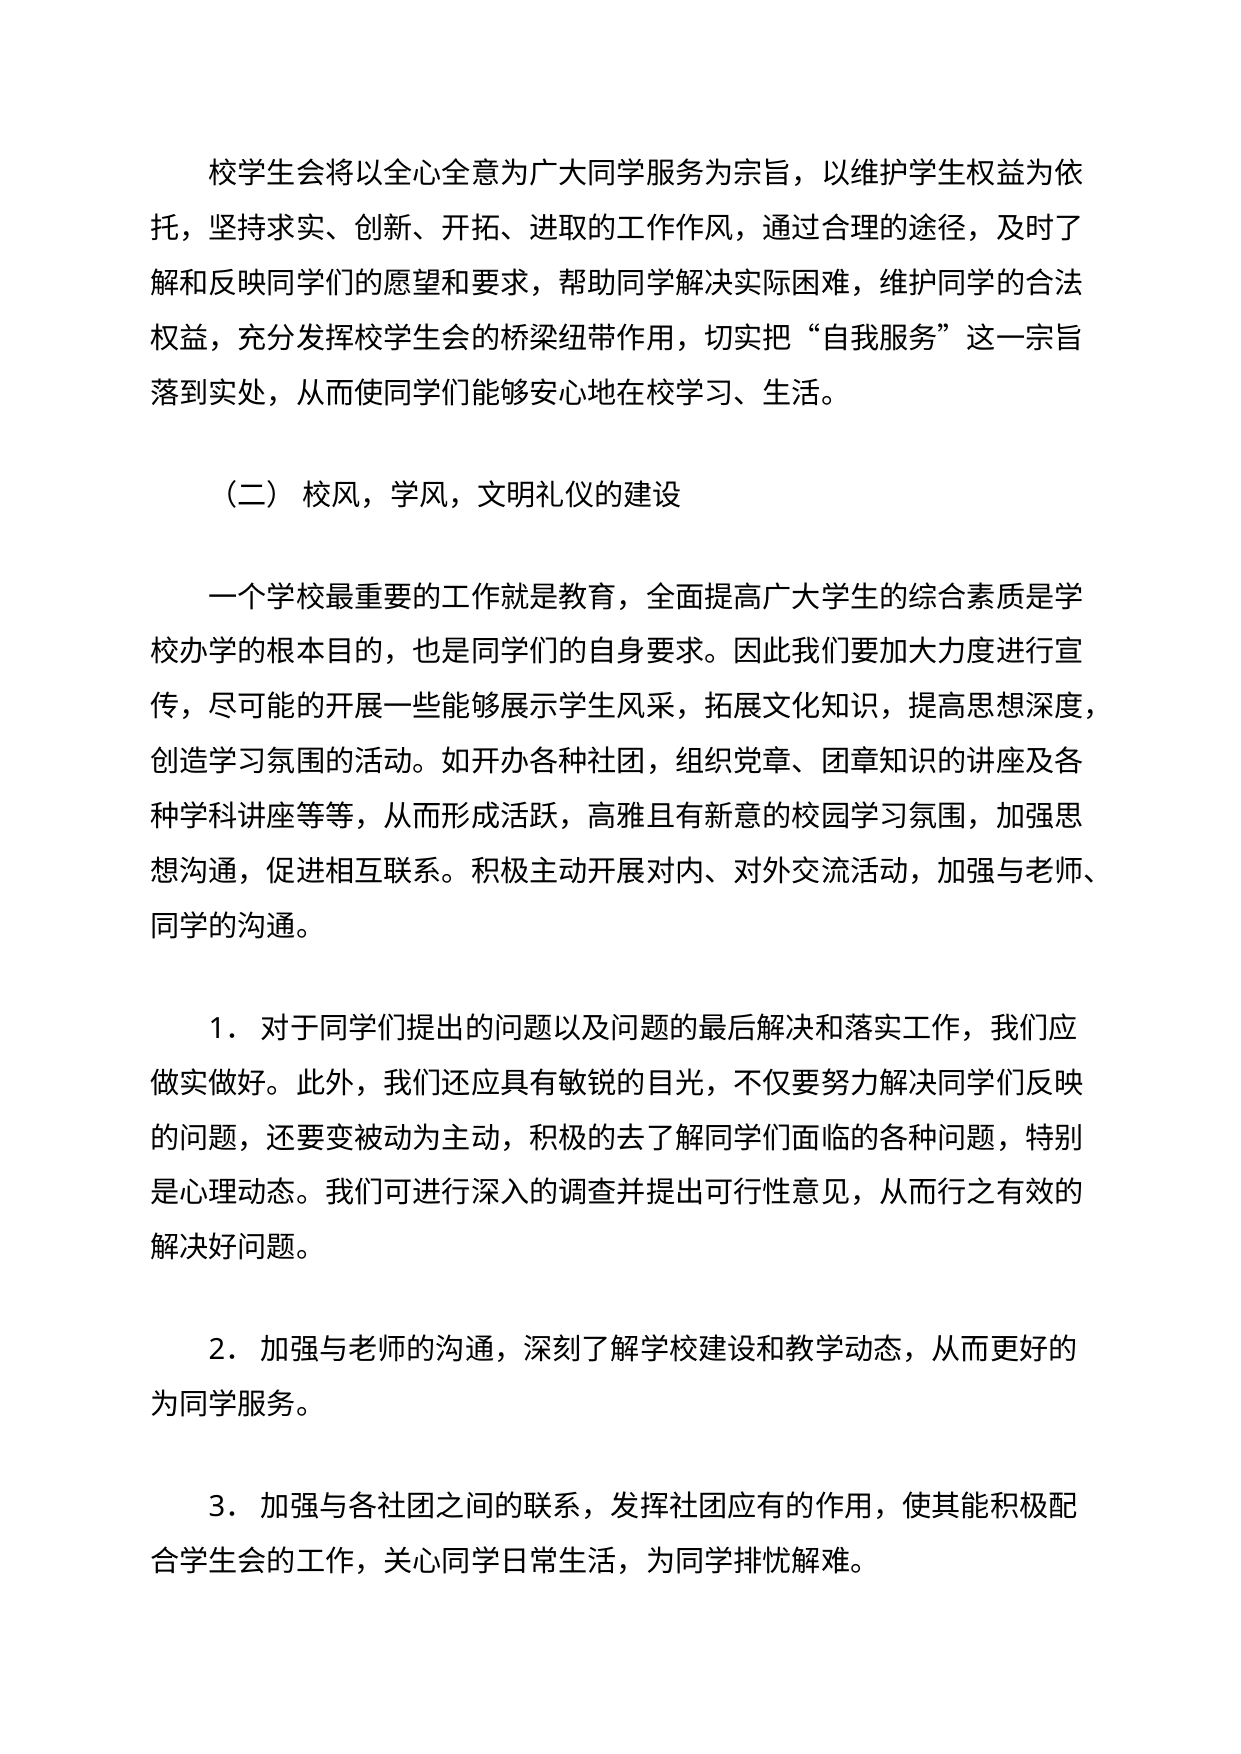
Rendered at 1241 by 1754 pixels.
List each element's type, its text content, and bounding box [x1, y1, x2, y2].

text 校学生会将以全心全意为广大同学服务为宗旨，以维护学生权益为依托，坚持求实、创新、开拓、进取的工作作风，通过合理的途径，及时了解和反映同学们的愿望和要求，帮助同学解决实际困难，维护同学的合法权益，充分发挥校学生会的桥梁纽带作用，切实把“自我服务”这一宗旨落到实处，从而使同学们能够安心地在校学习、生活。 [150, 150, 1090, 412]
text （二） 校风，学风，文明礼仪的建设 [150, 471, 1090, 514]
text 3． 加强与各社团之间的联系，发挥社团应有的作用，使其能积极配合学生会的工作，关心同学日常生活，为同学排忧解难。 [150, 1482, 1090, 1580]
text 一个学校最重要的工作就是教育，全面提高广大学生的综合素质是学校办学的根本目的，也是同学们的自身要求。因此我们要加大力度进行宣传，尽可能的开展一些能够展示学生风采，拓展文化知识，提高思想深度，创造学习氛围的活动。如开办各种社团，组织党章、团章知识的讲座及各种学科讲座等等，从而形成活跃，高雅且有新意的校园学习氛围，加强思想沟通，促进相互联系。积极主动开展对内、对外交流活动，加强与老师、同学的沟通。 [150, 573, 1090, 945]
text 2． 加强与老师的沟通，深刻了解学校建设和教学动态，从而更好的为同学服务。 [150, 1326, 1090, 1423]
text 1． 对于同学们提出的问题以及问题的最后解决和落实工作，我们应做实做好。此外，我们还应具有敏锐的目光，不仅要努力解决同学们反映的问题，还要变被动为主动，积极的去了解同学们面临的各种问题，特别是心理动态。我们可进行深入的调查并提出可行性意见，从而行之有效的解决好问题。 [150, 1004, 1090, 1266]
